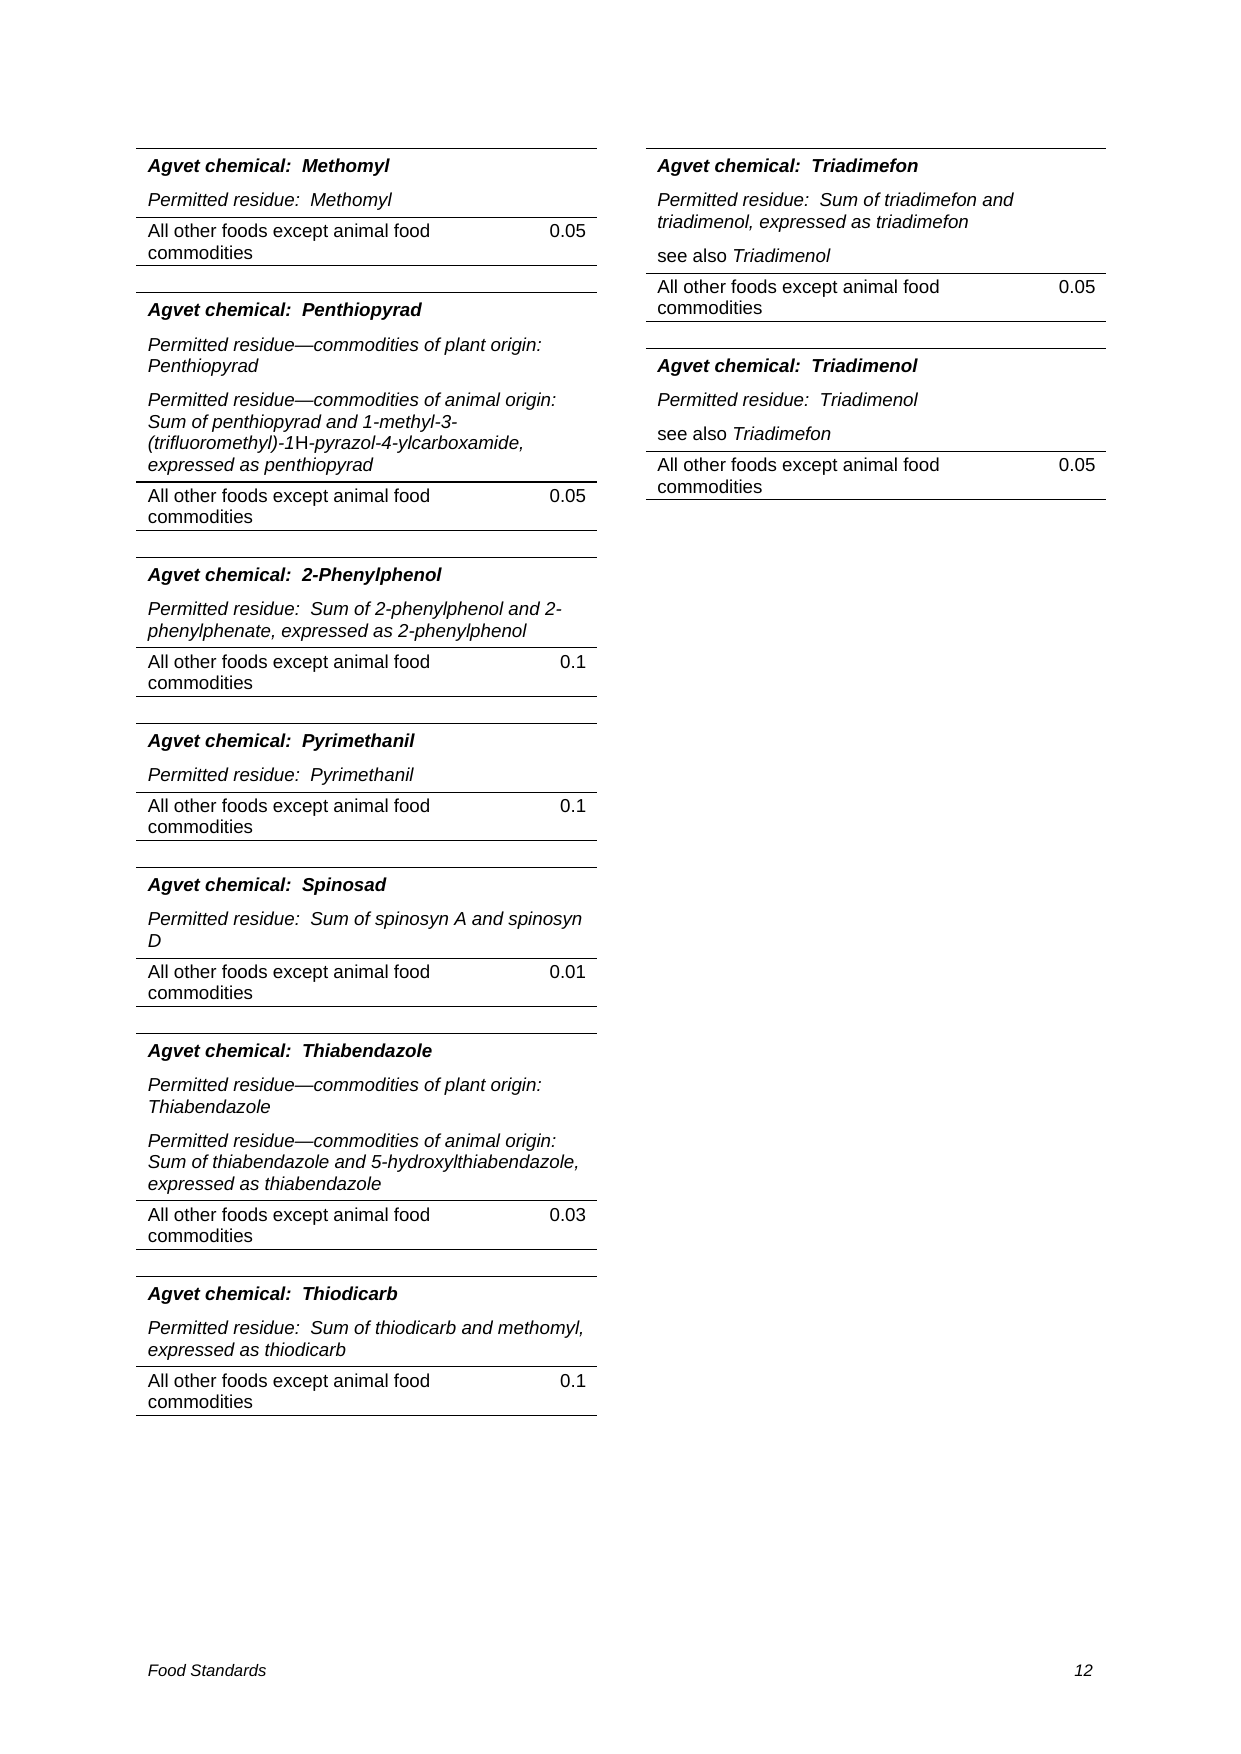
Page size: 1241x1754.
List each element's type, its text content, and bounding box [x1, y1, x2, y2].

table_cell All other foods except animal food commodities [136, 793, 491, 840]
table_header Agvet chemical: Pyrimethanil [136, 724, 597, 757]
table_cell Permitted residue—commodities of plant origin: Thiabendazole [136, 1068, 597, 1123]
table_cell All other foods except animal food commodities [136, 1367, 491, 1414]
table_cell see also Triadimefon [646, 417, 1106, 451]
table_cell All other foods except animal food commodities [646, 274, 1000, 321]
table_cell All other foods except animal food commodities [646, 452, 1000, 499]
table_cell 0.05 [491, 218, 597, 265]
table_header Agvet chemical: Thiabendazole [136, 1034, 597, 1068]
table_header Agvet chemical: Spinosad [136, 868, 597, 902]
table_header Agvet chemical: Penthiopyrad [136, 293, 597, 327]
table_cell Permitted residue—commodities of plant origin: Penthiopyrad [136, 327, 597, 383]
table_cell Permitted residue: Sum of thiodicarb and methomyl, expressed as thiodicarb [136, 1311, 597, 1366]
table_cell All other foods except animal food commodities [136, 483, 491, 530]
table_cell 0.05 [1000, 274, 1106, 321]
table_header Agvet chemical: Triadimenol [646, 349, 1106, 383]
table_cell Permitted residue—commodities of animal origin: Sum of thiabendazole and 5-hydroxylthiabendazole, expressed as thiabendazole [136, 1123, 597, 1200]
table_header Agvet chemical: Triadimefon [646, 149, 1106, 183]
table_header Agvet chemical: Methomyl [136, 149, 597, 183]
table_cell Permitted residue: Sum of 2-phenylphenol and 2-phenylphenate, expressed as 2-phenylphenol [136, 592, 597, 647]
table_cell 0.1 [491, 793, 597, 840]
table_cell 0.1 [491, 1367, 597, 1414]
table_cell 0.05 [1000, 452, 1106, 499]
table_cell Permitted residue: Sum of triadimefon and triadimenol, expressed as triadimefon [646, 183, 1106, 238]
table_cell Permitted residue—commodities of animal origin: Sum of penthiopyrad and 1-methyl-3-(trifluoromethyl)-1H-pyrazol-4-ylcarboxamide, expressed as penthiopyrad [136, 383, 597, 481]
table_cell All other foods except animal food commodities [136, 648, 491, 696]
table_cell see also Triadimenol [646, 239, 1106, 272]
table_cell 0.05 [491, 483, 597, 530]
table_cell 0.03 [491, 1201, 597, 1249]
table_cell Permitted residue: Pyrimethanil [136, 758, 597, 792]
table_header Agvet chemical: 2-Phenylphenol [136, 558, 597, 592]
table_header Agvet chemical: Thiodicarb [136, 1277, 597, 1311]
table_cell 0.01 [491, 959, 597, 1006]
table_cell 0.1 [491, 648, 597, 696]
table_cell Permitted residue: Sum of spinosyn A and spinosyn D [136, 902, 597, 957]
table_cell All other foods except animal food commodities [136, 959, 491, 1006]
table_cell Permitted residue: Triadimenol [646, 383, 1106, 417]
table_cell All other foods except animal food commodities [136, 1201, 491, 1249]
table_cell Permitted residue: Methomyl [136, 183, 597, 217]
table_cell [136, 218, 491, 265]
